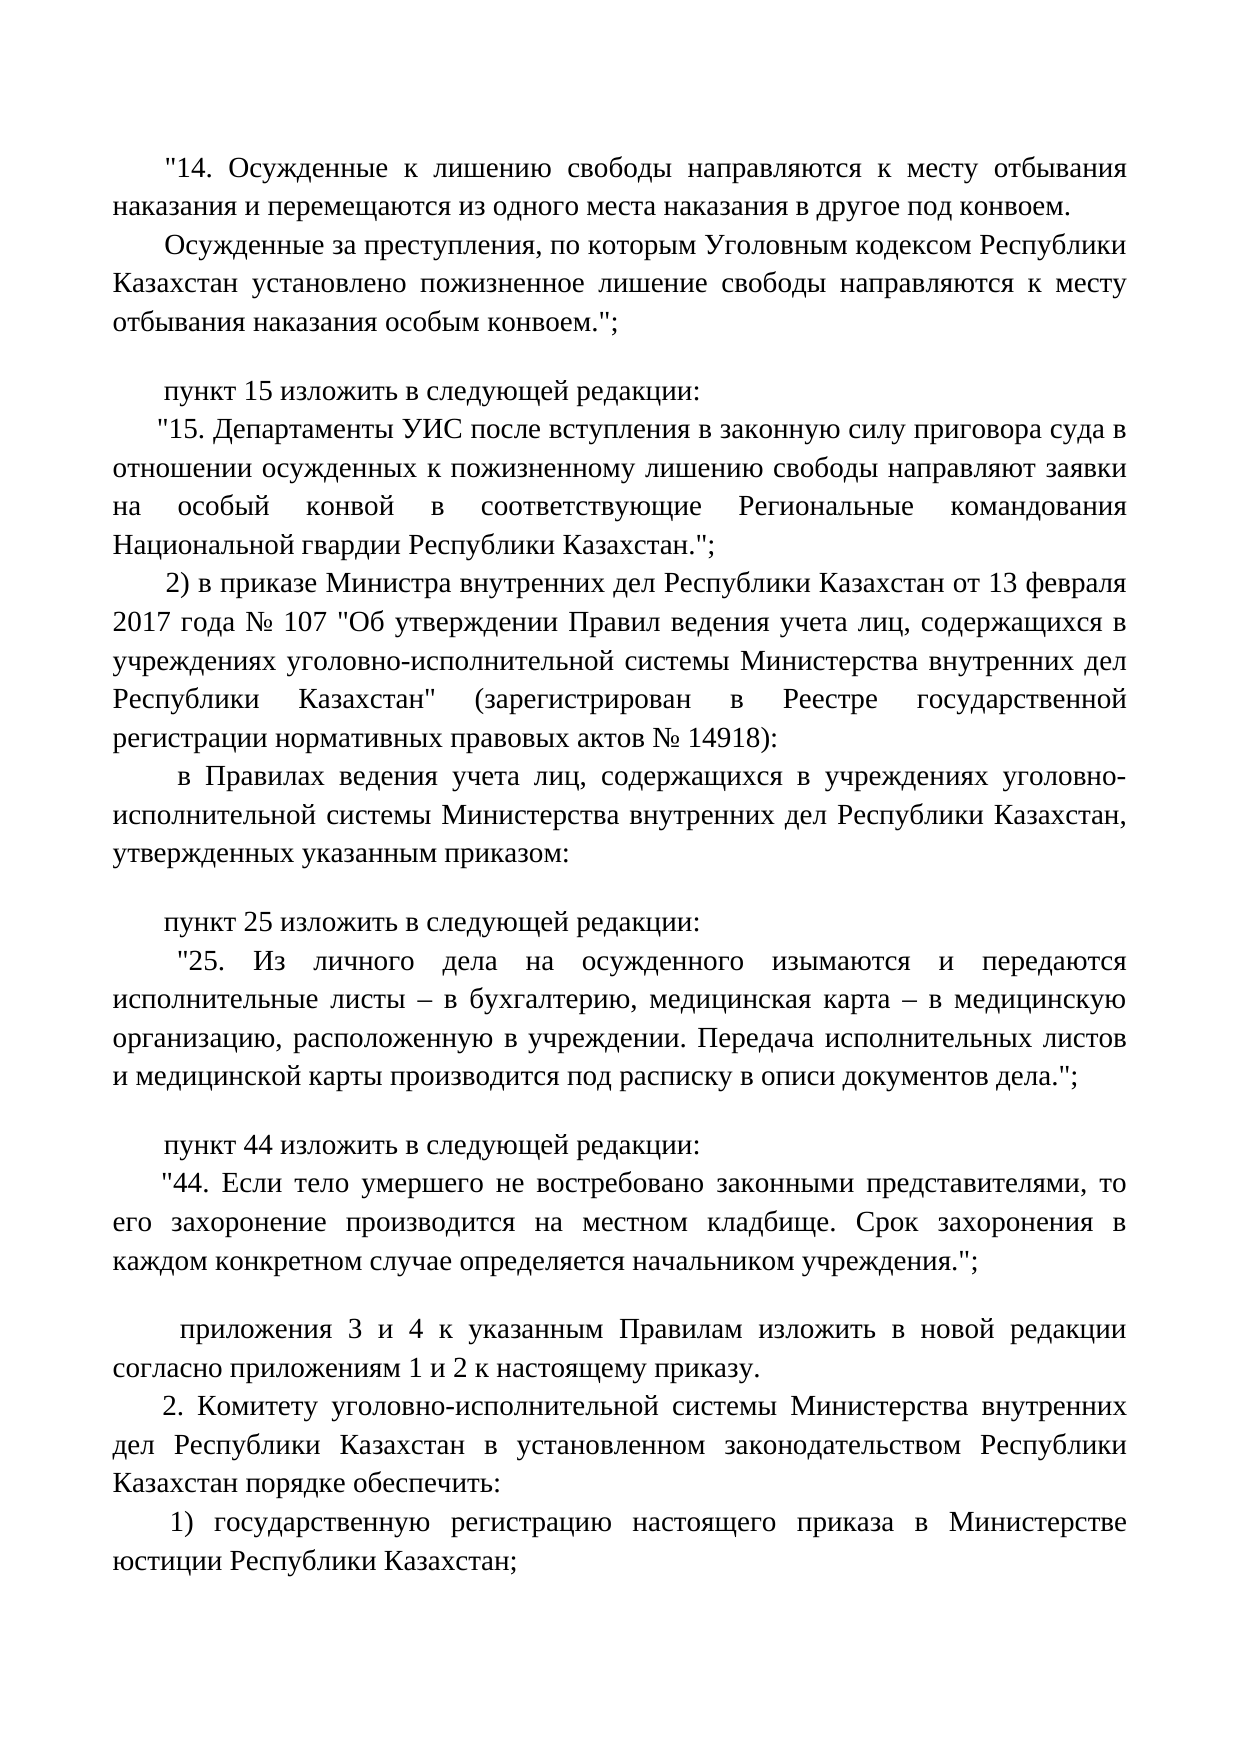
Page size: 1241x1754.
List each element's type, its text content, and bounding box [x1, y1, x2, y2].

text в Правилах ведения учета лиц, содержащихся в учреждениях уголовно-исполнительной системы Министерства внутренних дел Республики Казахстан, утвержденных указанным приказом: [112, 758, 1128, 869]
text пункт 44 изложить в следующей редакции: [112, 1127, 1128, 1161]
text "44. Если тело умершего не востребовано законными представителями, то его захоронение производится на местном кладбище. Срок захоронения в каждом конкретном случае определяется начальником учреждения."; [112, 1166, 1128, 1276]
text 1) государственную регистрацию настоящего приказа в Министерстве юстиции Республики Казахстан; [112, 1504, 1128, 1576]
text 2) в приказе Министра внутренних дел Республики Казахстан от 13 февраля 2017 года № 107 "Об утверждении Правил ведения учета лиц, содержащихся в учреждениях уголовно-исполнительной системы Министерства внутренних дел Республики Казахстан" (зарегистрирован в Реестре государственной регистрации нормативных правовых актов № 14918): [112, 566, 1128, 753]
text "25. Из личного дела на осужденного изымаются и передаются исполнительные листы – в бухгалтерию, медицинская карта – в медицинскую организацию, расположенную в учреждении. Передача исполнительных листов и медицинской карты производится под расписку в описи документов дела."; [112, 943, 1128, 1092]
text "14. Осужденные к лишению свободы направляются к месту отбывания наказания и перемещаются из одного места наказания в другое под конвоем. [112, 150, 1128, 222]
text Осужденные за преступления, по которым Уголовным кодексом Республики Казахстан установлено пожизненное лишение свободы направляются к месту отбывания наказания особым конвоем."; [112, 227, 1128, 338]
text пункт 15 изложить в следующей редакции: [112, 373, 1128, 406]
text 2. Комитету уголовно-исполнительной системы Министерства внутренних дел Республики Казахстан в установленном законодательством Республики Казахстан порядке обеспечить: [112, 1388, 1128, 1499]
text пункт 25 изложить в следующей редакции: [112, 904, 1128, 938]
text приложения 3 и 4 к указанным Правилам изложить в новой редакции согласно приложениям 1 и 2 к настоящему приказу. [112, 1311, 1128, 1383]
text "15. Департаменты УИС после вступления в законную силу приговора суда в отношении осужденных к пожизненному лишению свободы направляют заявки на особый конвой в соответствующие Региональные командования Национальной гвардии Республики Казахстан."; [112, 411, 1128, 561]
